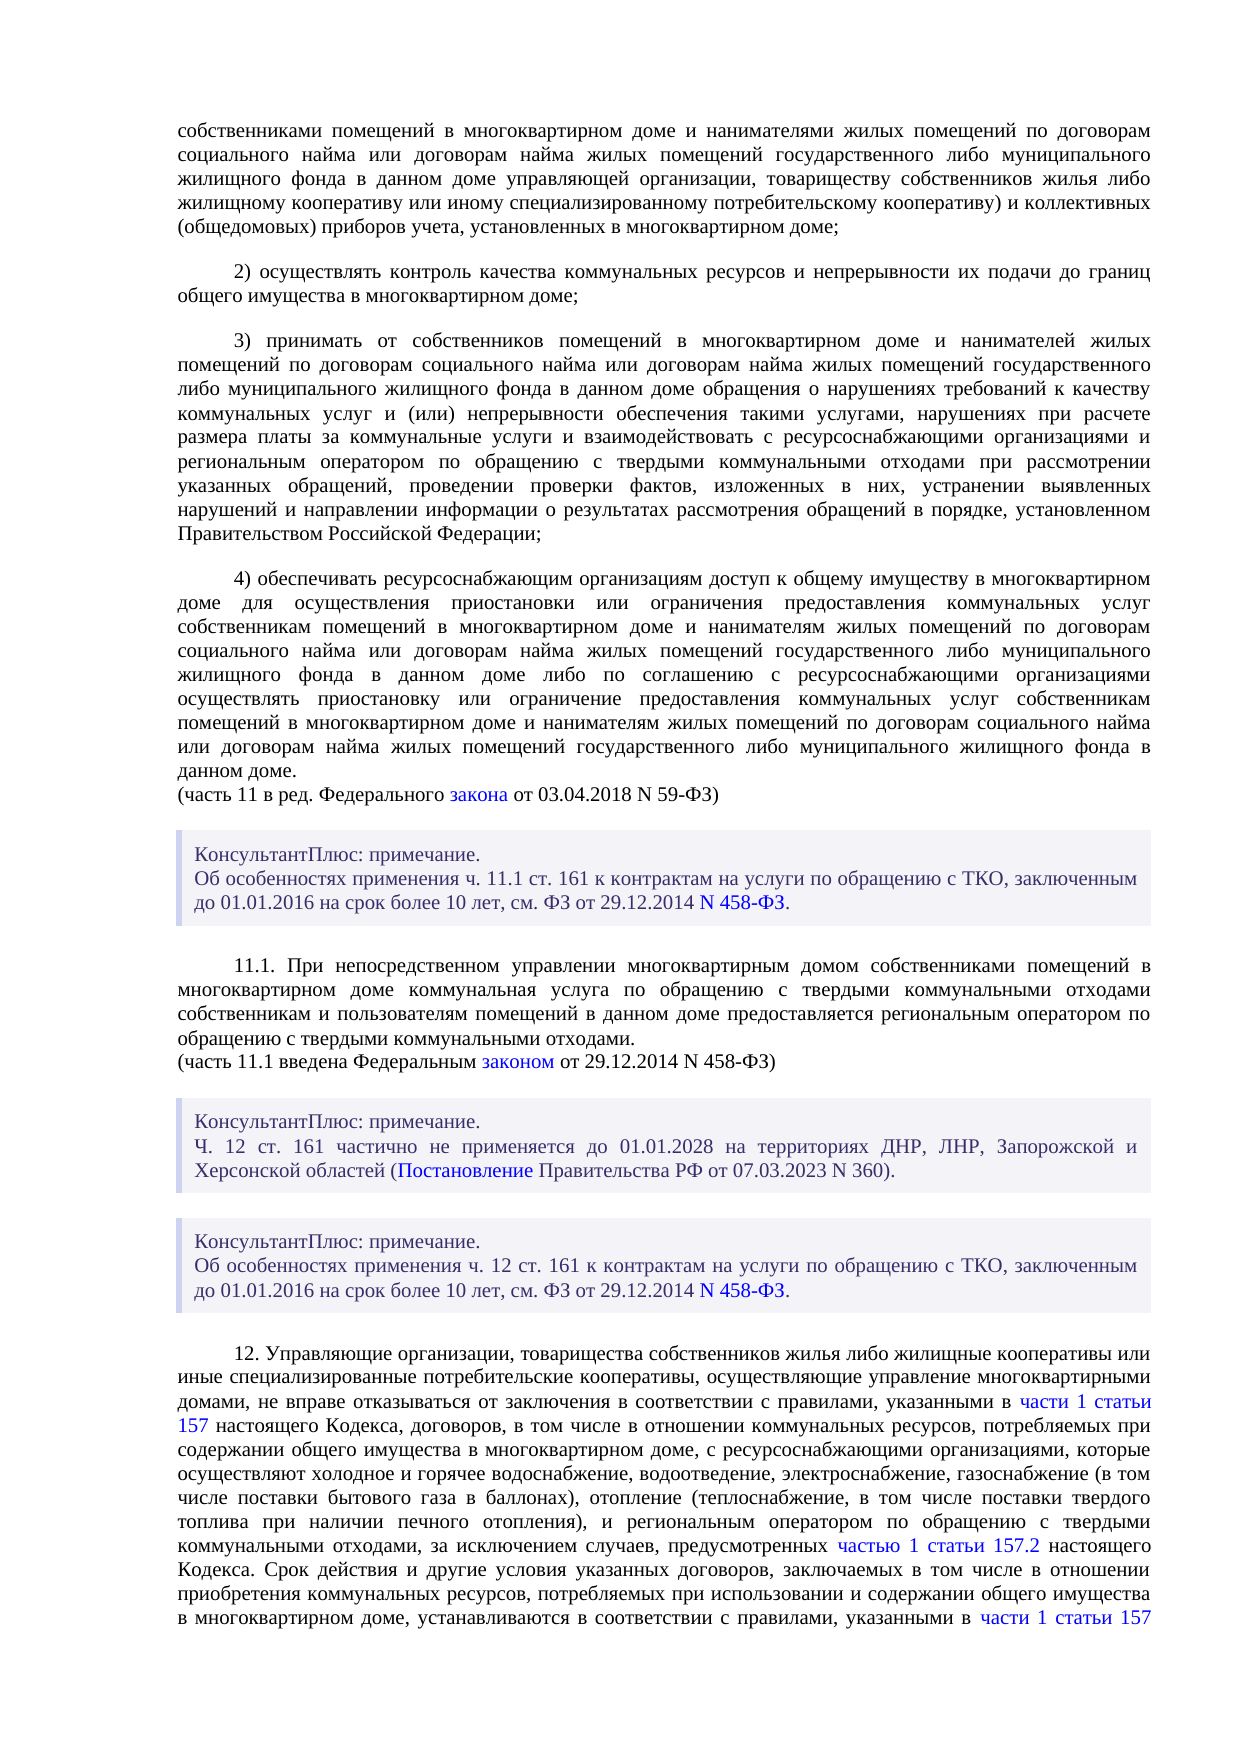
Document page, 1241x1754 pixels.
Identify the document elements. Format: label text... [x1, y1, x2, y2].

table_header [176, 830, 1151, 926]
text 11.1. При непосредственном управлении многоквартирным домом собственниками помещений в многоквартирном доме коммунальная услуга по обращению с твердыми коммунальными отходами собственникам и пользователям помещений в данном доме предоставляется региональным оператором по обращению с твердыми коммунальными отходами. [177, 953, 1152, 1049]
text 2) осуществлять контроль качества коммунальных ресурсов и непрерывности их подачи до границ общего имущества в многоквартирном доме; [177, 259, 1152, 307]
text (часть 11.1 введена Федеральным законом от 29.12.2014 N 458-ФЗ) [177, 1049, 1152, 1073]
text (часть 11 в ред. Федерального закона от 03.04.2018 N 59-ФЗ) [177, 782, 1152, 806]
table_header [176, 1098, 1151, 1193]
text 4) обеспечивать ресурсоснабжающим организациям доступ к общему имуществу в многоквартирном доме для осуществления приостановки или ограничения предоставления коммунальных услуг собственникам помещений в многоквартирном доме и нанимателям жилых помещений по договорам социального найма или договорам найма жилых помещений государственного либо муниципального жилищного фонда в данном доме либо по соглашению с ресурсоснабжающими организациями осуществлять приостановку или ограничение предоставления коммунальных услуг собственникам помещений в многоквартирном доме и нанимателям жилых помещений по договорам социального найма или договорам найма жилых помещений государственного либо муниципального жилищного фонда в данном доме. [177, 566, 1152, 782]
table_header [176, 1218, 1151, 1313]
text 3) принимать от собственников помещений в многоквартирном доме и нанимателей жилых помещений по договорам социального найма или договорам найма жилых помещений государственного либо муниципального жилищного фонда в данном доме обращения о нарушениях требований к качеству коммунальных услуг и (или) непрерывности обеспечения такими услугами, нарушениях при расчете размера платы за коммунальные услуги и взаимодействовать с ресурсоснабжающими организациями и региональным оператором по обращению с твердыми коммунальными отходами при рассмотрении указанных обращений, проведении проверки фактов, изложенных в них, устранении выявленных нарушений и направлении информации о результатах рассмотрения обращений в порядке, установленном Правительством Российской Федерации; [177, 328, 1152, 545]
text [177, 118, 1152, 238]
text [177, 1340, 1152, 1629]
